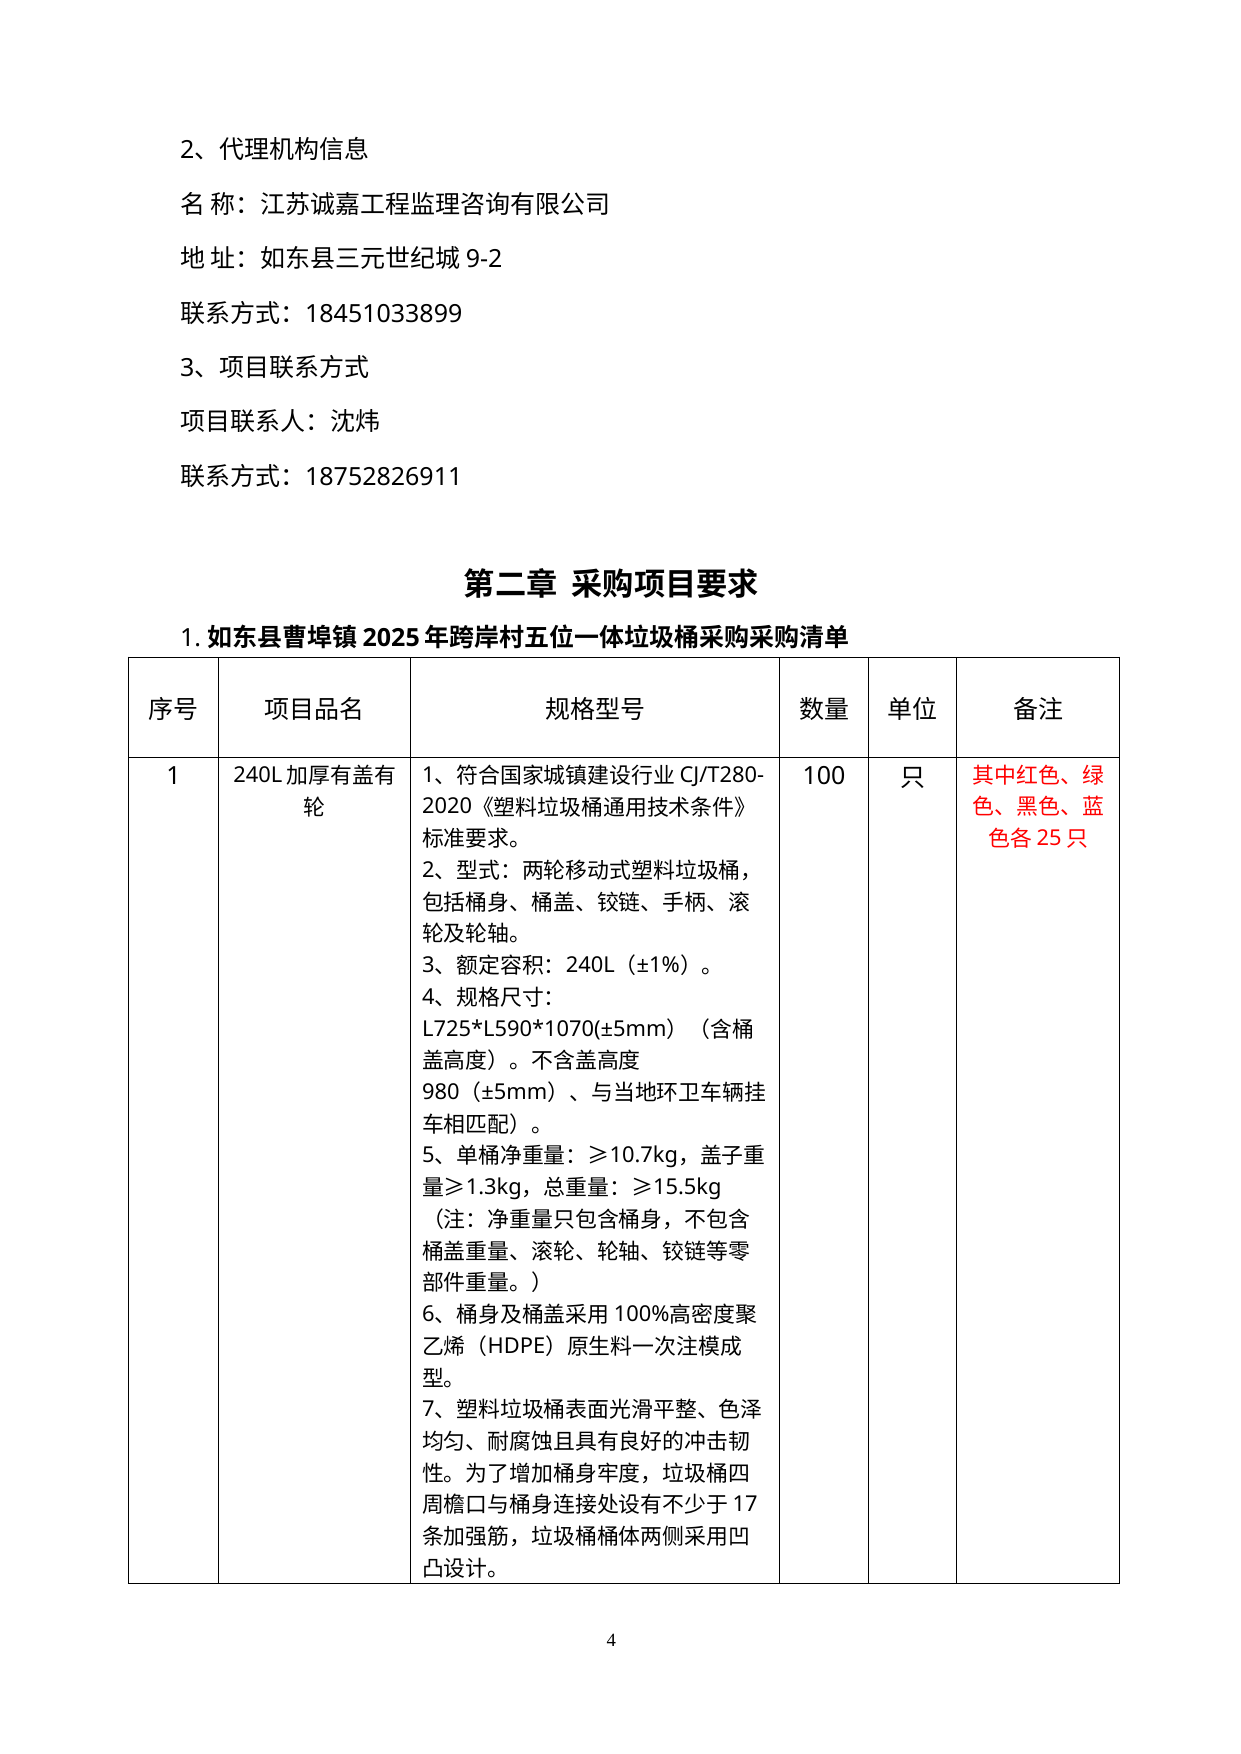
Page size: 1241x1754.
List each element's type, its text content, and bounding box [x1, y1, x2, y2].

text 地 址：如东县三元世纪城9-2 [130, 239, 1092, 275]
text 3、项目联系方式 [130, 347, 1092, 384]
table_cell 只 [869, 758, 956, 1582]
text 联系方式：18752826911 [130, 456, 1092, 492]
table_header 备注 [957, 658, 1119, 757]
text 1. 如东县曹埠镇2025年跨岸村五位一体垃圾桶采购采购清单 [130, 607, 1092, 657]
text 名 称：江苏诚嘉工程监理咨询有限公司 [130, 184, 1092, 221]
table_cell 100 [780, 758, 868, 1582]
table_header 单位 [869, 658, 956, 757]
table_cell 其中红色、绿色、黑色、蓝色各25只 [957, 758, 1119, 1582]
table_header 数量 [780, 658, 868, 757]
table_header 规格型号 [411, 658, 779, 757]
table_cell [411, 758, 779, 1582]
text 联系方式：18451033899 [130, 293, 1092, 329]
table_cell 240L加厚有盖有轮 [219, 758, 410, 1582]
table_header 项目品名 [219, 658, 410, 757]
text 项目联系人：沈炜 [130, 402, 1092, 438]
text 2、代理机构信息 [130, 130, 1092, 166]
text 第二章 采购项目要求 [130, 548, 1092, 607]
table_cell 1 [129, 758, 218, 1582]
table_header 序号 [129, 658, 218, 757]
